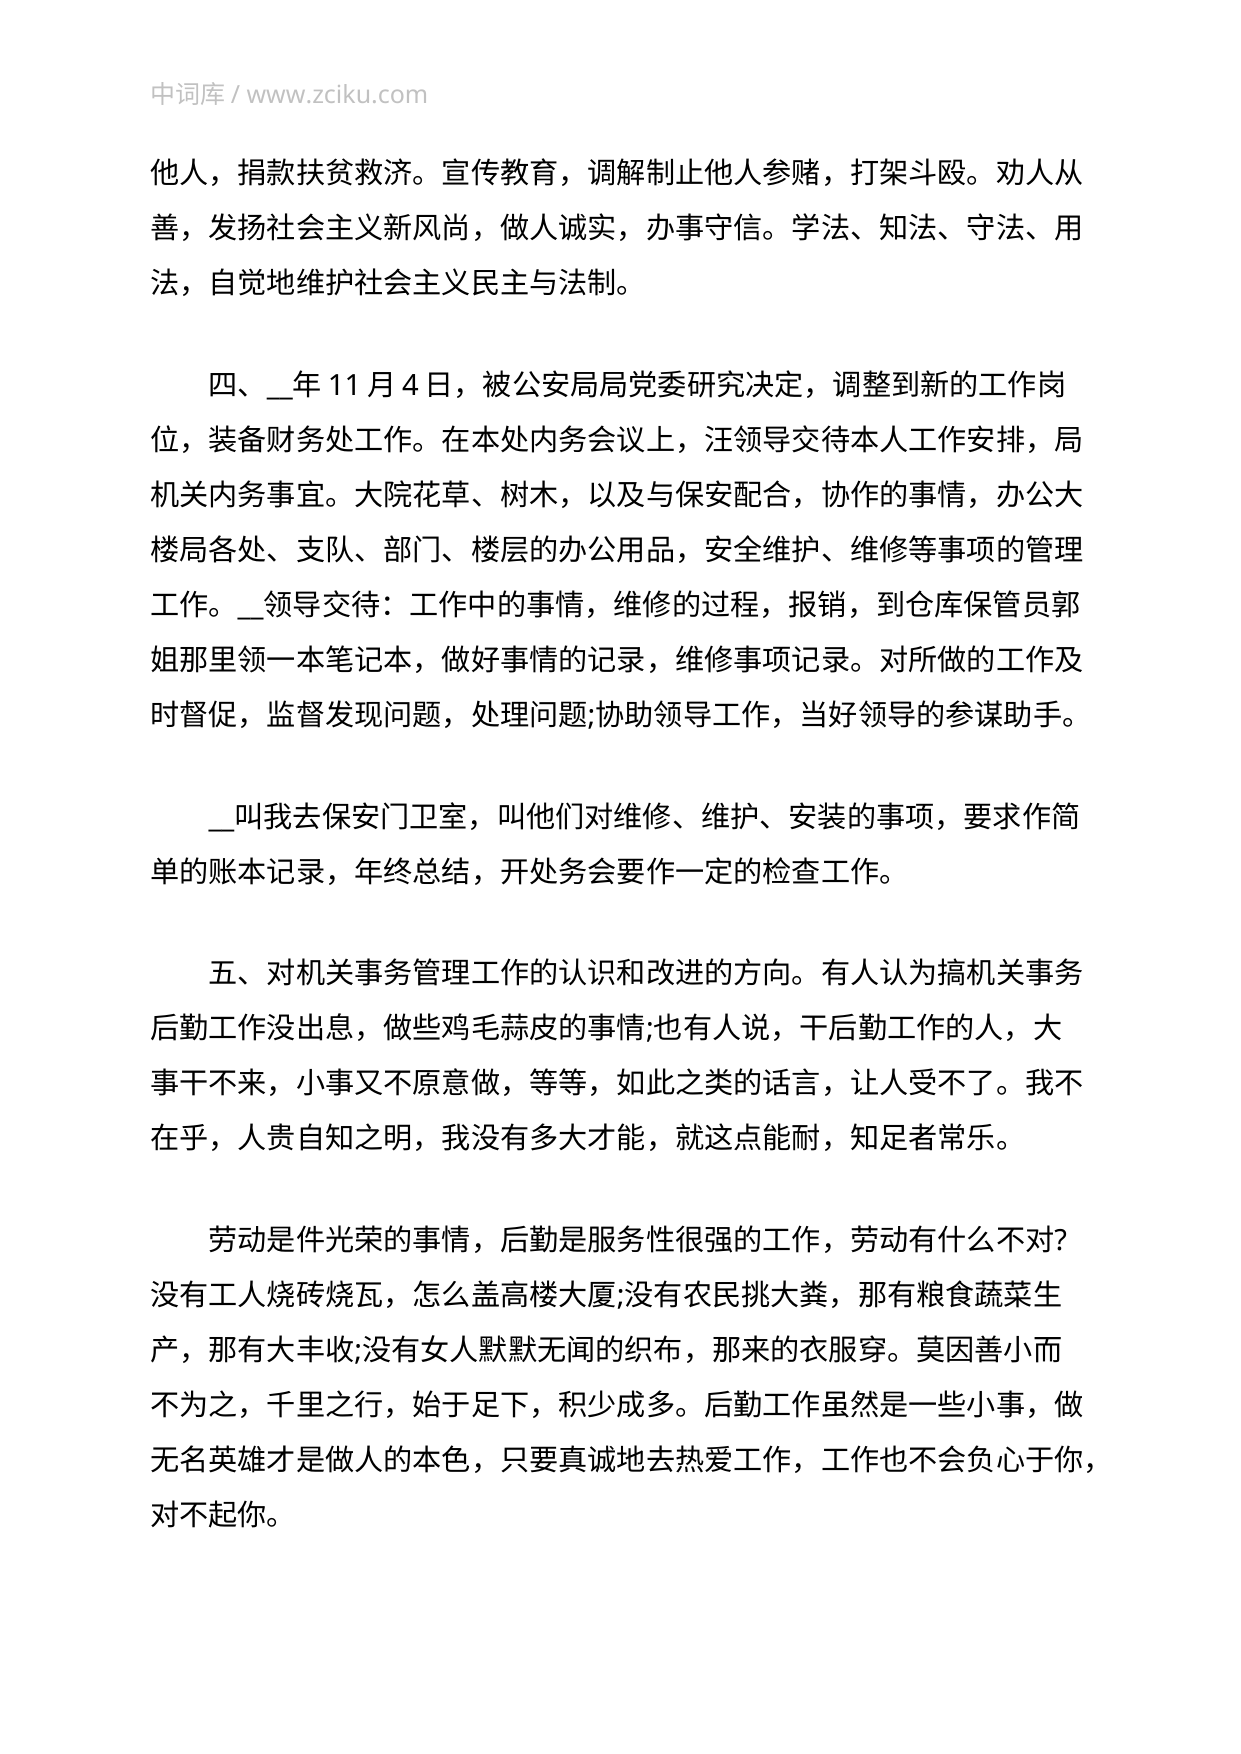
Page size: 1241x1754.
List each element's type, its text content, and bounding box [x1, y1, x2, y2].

text __叫我去保安门卫室，叫他们对维修、维护、安装的事项，要求作简单的账本记录，年终总结，开处务会要作一定的检查工作。 [150, 793, 1090, 890]
text 劳动是件光荣的事情，后勤是服务性很强的工作，劳动有什么不对?没有工人烧砖烧瓦，怎么盖高楼大厦;没有农民挑大粪，那有粮食蔬菜生产，那有大丰收;没有女人默默无闻的织布，那来的衣服穿。莫因善小而不为之，千里之行，始于足下，积少成多。后勤工作虽然是一些小事，做无名英雄才是做人的本色，只要真诚地去热爱工作，工作也不会负心于你，对不起你。 [150, 1216, 1090, 1533]
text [150, 150, 1090, 302]
text 四、__年11月4日，被公安局局党委研究决定，调整到新的工作岗位，装备财务处工作。在本处内务会议上，汪领导交待本人工作安排，局机关内务事宜。大院花草、树木，以及与保安配合，协作的事情，办公大楼局各处、支队、部门、楼层的办公用品，安全维护、维修等事项的管理工作。__领导交待：工作中的事情，维修的过程，报销，到仓库保管员郭姐那里领一本笔记本，做好事情的记录，维修事项记录。对所做的工作及时督促，监督发现问题，处理问题;协助领导工作，当好领导的参谋助手。 [150, 362, 1090, 733]
text 五、对机关事务管理工作的认识和改进的方向。有人认为搞机关事务后勤工作没出息，做些鸡毛蒜皮的事情;也有人说，干后勤工作的人，大事干不来，小事又不原意做，等等，如此之类的话言，让人受不了。我不在乎，人贵自知之明，我没有多大才能，就这点能耐，知足者常乐。 [150, 950, 1090, 1157]
